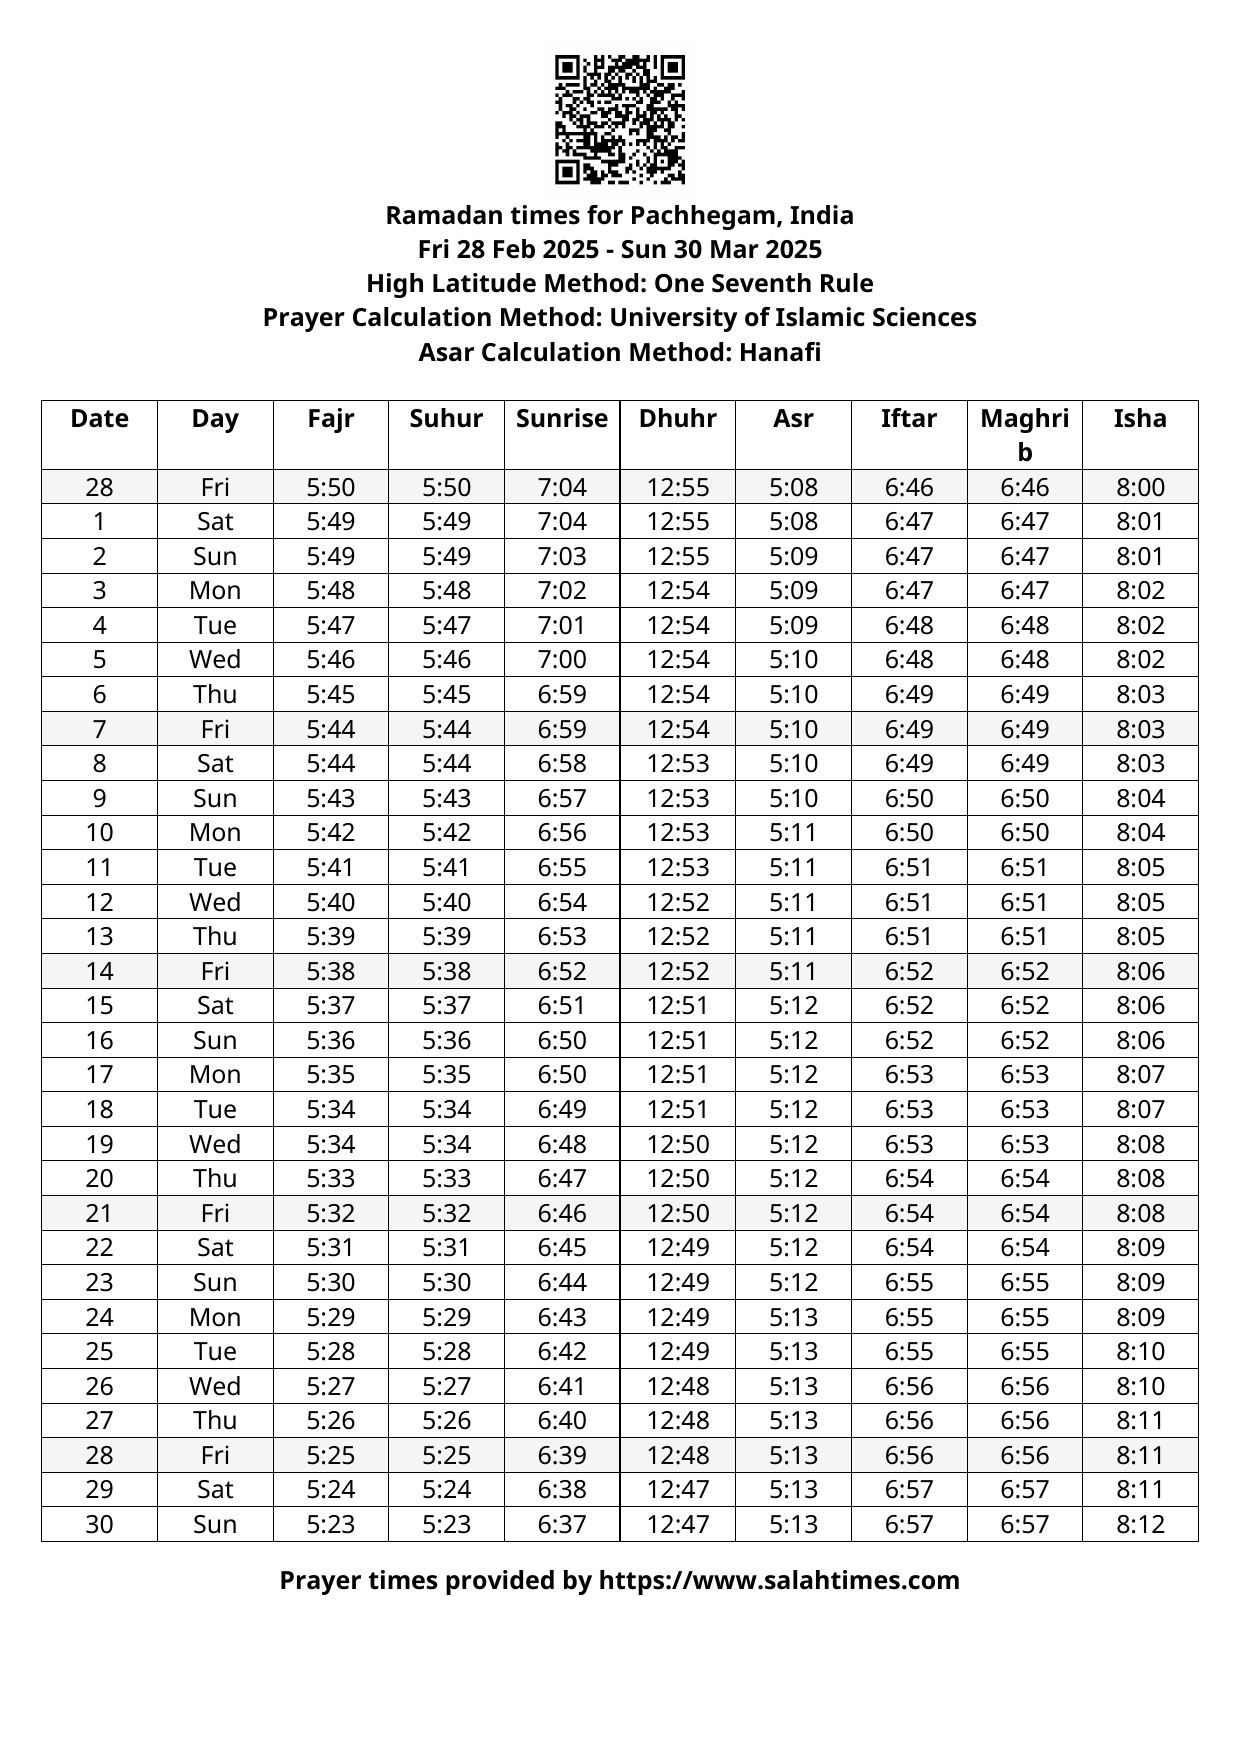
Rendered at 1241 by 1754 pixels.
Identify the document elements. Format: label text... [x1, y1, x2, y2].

table_cell 11 [42, 850, 157, 884]
table_cell 6:50 [968, 781, 1082, 814]
table_cell 4 [42, 608, 157, 642]
table_cell 5:11 [736, 850, 851, 884]
table_cell 6:47 [505, 1161, 619, 1195]
table_cell 5:44 [274, 746, 388, 780]
table_cell 6:47 [968, 539, 1082, 572]
table_cell 6:55 [852, 1265, 967, 1299]
table_cell 6:55 [505, 850, 619, 884]
table_cell 8:04 [1083, 816, 1198, 849]
table_cell Sat [158, 1231, 273, 1264]
table_cell 6:51 [968, 885, 1082, 918]
table_cell Sat [158, 746, 273, 780]
table_cell 5:34 [389, 1127, 504, 1160]
table_cell 12:53 [621, 850, 735, 884]
table_cell 8:03 [1083, 712, 1198, 745]
table_cell 6:49 [852, 677, 967, 711]
table_cell 5:29 [389, 1300, 504, 1333]
table_cell 6:53 [852, 1127, 967, 1160]
table_cell 6:54 [852, 1161, 967, 1195]
table_cell 5:30 [389, 1265, 504, 1299]
table_cell 8:10 [1083, 1334, 1198, 1368]
table_cell 5:44 [274, 712, 388, 745]
table_cell 6:55 [852, 1300, 967, 1333]
table_cell 5:12 [736, 1196, 851, 1229]
table_cell 5:32 [274, 1196, 388, 1229]
table_cell 8:01 [1083, 504, 1198, 538]
table_cell 6:53 [852, 1058, 967, 1091]
table_cell 3 [42, 574, 157, 607]
table_cell 6:51 [852, 850, 967, 884]
table_cell 5:45 [389, 677, 504, 711]
table_cell 8:05 [1083, 919, 1198, 953]
table_cell 12:47 [621, 1473, 735, 1506]
table_cell 5:25 [389, 1438, 504, 1472]
table_cell 5:36 [389, 1023, 504, 1057]
table_cell Fri [158, 470, 273, 503]
table_cell 5:26 [389, 1404, 504, 1437]
table_cell 6:49 [968, 712, 1082, 745]
table_cell 28 [42, 1438, 157, 1472]
table_cell 12:47 [621, 1507, 735, 1541]
table_cell 6:48 [505, 1127, 619, 1160]
table_cell 6:53 [968, 1092, 1082, 1126]
table_cell 12:54 [621, 574, 735, 607]
table_cell 5:40 [389, 885, 504, 918]
table_cell Sun [158, 781, 273, 814]
table_cell 25 [42, 1334, 157, 1368]
text Prayer Calculation Method: University of Islamic Sciences [42, 300, 1198, 334]
table_cell 6:45 [505, 1231, 619, 1264]
table_cell 28 [42, 470, 157, 503]
table_cell 8:06 [1083, 954, 1198, 987]
table_cell 8:06 [1083, 1023, 1198, 1057]
table_cell 8:07 [1083, 1092, 1198, 1126]
table_cell 5:49 [389, 504, 504, 538]
table_cell 6:52 [968, 989, 1082, 1022]
table_cell 12:51 [621, 1058, 735, 1091]
table_cell Sat [158, 989, 273, 1022]
table_cell Sat [158, 1473, 273, 1506]
table_cell 5:34 [389, 1092, 504, 1126]
table_cell Thu [158, 1161, 273, 1195]
table_cell 5:50 [274, 470, 388, 503]
table_cell 8:04 [1083, 781, 1198, 814]
table_cell 8:03 [1083, 746, 1198, 780]
table_cell Mon [158, 816, 273, 849]
table_cell 5:34 [274, 1127, 388, 1160]
table_cell 6:49 [968, 677, 1082, 711]
table_cell 6:57 [505, 781, 619, 814]
table_cell 8:02 [1083, 574, 1198, 607]
table_cell 5:36 [274, 1023, 388, 1057]
table_cell 12:48 [621, 1438, 735, 1472]
table_cell 22 [42, 1231, 157, 1264]
table_cell 5:13 [736, 1438, 851, 1472]
table_cell 5:43 [274, 781, 388, 814]
table_cell 12:55 [621, 470, 735, 503]
table_cell 5:23 [389, 1507, 504, 1541]
table_cell Wed [158, 643, 273, 676]
table_cell 6:47 [852, 539, 967, 572]
table_cell 5:08 [736, 470, 851, 503]
table_cell 12:50 [621, 1127, 735, 1160]
table_cell 6:47 [852, 504, 967, 538]
table_cell 5:12 [736, 1092, 851, 1126]
table_cell 6:37 [505, 1507, 619, 1541]
table_cell 5:49 [389, 539, 504, 572]
table_cell 5:10 [736, 677, 851, 711]
table_cell 12:52 [621, 885, 735, 918]
table_cell Mon [158, 1300, 273, 1333]
table_cell 6:51 [968, 850, 1082, 884]
table_cell 23 [42, 1265, 157, 1299]
table_cell 5:44 [389, 746, 504, 780]
table_cell Sun [158, 1507, 273, 1541]
table_cell 6:47 [852, 574, 967, 607]
table_cell 6:54 [505, 885, 619, 918]
table_cell Wed [158, 1127, 273, 1160]
table_cell 5:31 [389, 1231, 504, 1264]
table_cell 8:08 [1083, 1161, 1198, 1195]
table_cell Fri [158, 954, 273, 987]
table_cell 5:47 [274, 608, 388, 642]
table_cell Thu [158, 677, 273, 711]
table_cell 5:42 [274, 816, 388, 849]
table_cell 6:56 [505, 816, 619, 849]
table_cell Tue [158, 1334, 273, 1368]
table_cell 6:59 [505, 677, 619, 711]
table_cell 6:56 [852, 1438, 967, 1472]
table_cell 6:48 [852, 643, 967, 676]
table_cell 6:54 [968, 1196, 1082, 1229]
table_cell 5:48 [389, 574, 504, 607]
table_cell 12:51 [621, 989, 735, 1022]
table_cell 5:31 [274, 1231, 388, 1264]
table_cell 6:46 [852, 470, 967, 503]
table_cell 20 [42, 1161, 157, 1195]
table_cell 5:13 [736, 1507, 851, 1541]
table_cell Sun [158, 1023, 273, 1057]
table_cell 5:35 [274, 1058, 388, 1091]
table_cell 8:09 [1083, 1300, 1198, 1333]
table_cell 8 [42, 746, 157, 780]
table_cell 6:54 [852, 1231, 967, 1264]
table_cell 8:01 [1083, 539, 1198, 572]
table_cell 6:52 [852, 954, 967, 987]
table_cell 8:09 [1083, 1265, 1198, 1299]
table_header Dhuhr [621, 401, 735, 469]
table_cell 6 [42, 677, 157, 711]
table_cell 8:03 [1083, 677, 1198, 711]
table_cell 5:13 [736, 1334, 851, 1368]
table_cell 5:10 [736, 746, 851, 780]
table_cell 6:54 [968, 1161, 1082, 1195]
table_cell 5:09 [736, 539, 851, 572]
table_cell Mon [158, 1058, 273, 1091]
table_cell 12:53 [621, 781, 735, 814]
table_cell 8:08 [1083, 1196, 1198, 1229]
table_cell 8:05 [1083, 885, 1198, 918]
table_cell 6:59 [505, 712, 619, 745]
table_header Date [42, 401, 157, 469]
table_cell 8:11 [1083, 1404, 1198, 1437]
table_cell 17 [42, 1058, 157, 1091]
table_cell 6:50 [968, 816, 1082, 849]
table_cell Tue [158, 850, 273, 884]
table_cell 5:46 [274, 643, 388, 676]
table_cell 5:38 [389, 954, 504, 987]
table_cell 5:24 [389, 1473, 504, 1506]
table_cell 7:04 [505, 504, 619, 538]
table_cell 12:49 [621, 1231, 735, 1264]
table_cell 1 [42, 504, 157, 538]
table_cell 8:02 [1083, 643, 1198, 676]
table_cell 27 [42, 1404, 157, 1437]
table_cell 12:55 [621, 539, 735, 572]
picture [542, 41, 699, 198]
table_cell 30 [42, 1507, 157, 1541]
table_cell 5:11 [736, 816, 851, 849]
table_cell Sun [158, 539, 273, 572]
table_cell 5:09 [736, 574, 851, 607]
table_cell 5:48 [274, 574, 388, 607]
table_cell 6:54 [968, 1231, 1082, 1264]
table_cell 6:50 [505, 1023, 619, 1057]
table_header Day [158, 401, 273, 469]
table_cell 26 [42, 1369, 157, 1402]
table_cell 5:25 [274, 1438, 388, 1472]
table_cell 5:37 [389, 989, 504, 1022]
table_cell 6:56 [968, 1438, 1082, 1472]
table_cell 12 [42, 885, 157, 918]
table_cell 9 [42, 781, 157, 814]
table_cell 5:49 [274, 539, 388, 572]
table_cell 12:50 [621, 1161, 735, 1195]
table_cell Tue [158, 608, 273, 642]
table_cell 5:09 [736, 608, 851, 642]
table_cell 12:51 [621, 1023, 735, 1057]
table_cell 5:40 [274, 885, 388, 918]
table_cell 5:23 [274, 1507, 388, 1541]
table_cell 6:57 [852, 1507, 967, 1541]
table_cell 12:49 [621, 1265, 735, 1299]
table_cell 5:11 [736, 919, 851, 953]
text Fri 28 Feb 2025 - Sun 30 Mar 2025 [42, 232, 1198, 266]
table_cell 5:39 [274, 919, 388, 953]
table_cell 6:55 [852, 1334, 967, 1368]
table_cell 5:13 [736, 1369, 851, 1402]
table_cell 12:54 [621, 608, 735, 642]
table_cell Sun [158, 1265, 273, 1299]
table_cell Fri [158, 1438, 273, 1472]
table_cell 5:32 [389, 1196, 504, 1229]
table_cell 5:45 [274, 677, 388, 711]
table_cell 5:11 [736, 885, 851, 918]
text High Latitude Method: One Seventh Rule [42, 266, 1198, 300]
table_cell 5:24 [274, 1473, 388, 1506]
table_cell 8:11 [1083, 1438, 1198, 1472]
table_cell 6:41 [505, 1369, 619, 1402]
table_cell 8:02 [1083, 608, 1198, 642]
table_cell 12:50 [621, 1196, 735, 1229]
table_cell 5:41 [389, 850, 504, 884]
table_cell 5 [42, 643, 157, 676]
table_cell 8:08 [1083, 1127, 1198, 1160]
table_cell 6:46 [968, 470, 1082, 503]
table_cell 8:12 [1083, 1507, 1198, 1541]
table_cell 5:26 [274, 1404, 388, 1437]
table_cell 5:30 [274, 1265, 388, 1299]
table_cell 6:50 [505, 1058, 619, 1091]
table_cell 15 [42, 989, 157, 1022]
table_cell 5:43 [389, 781, 504, 814]
table_cell 6:47 [968, 574, 1082, 607]
table_cell 12:49 [621, 1334, 735, 1368]
table_cell 8:07 [1083, 1058, 1198, 1091]
table_cell 6:38 [505, 1473, 619, 1506]
table_cell 12:54 [621, 643, 735, 676]
table_cell 13 [42, 919, 157, 953]
table_cell 5:49 [274, 504, 388, 538]
text Prayer times provided by https://www.salahtimes.com [42, 1563, 1198, 1597]
table_cell 6:43 [505, 1300, 619, 1333]
table_cell 5:13 [736, 1300, 851, 1333]
table_cell 6:49 [968, 746, 1082, 780]
table_cell 5:28 [389, 1334, 504, 1368]
table_cell 7:01 [505, 608, 619, 642]
table_cell 5:12 [736, 1023, 851, 1057]
table_cell 5:10 [736, 712, 851, 745]
table_cell 5:12 [736, 1058, 851, 1091]
table_cell 18 [42, 1092, 157, 1126]
table_cell 5:50 [389, 470, 504, 503]
table_cell 8:10 [1083, 1369, 1198, 1402]
table_cell 7:00 [505, 643, 619, 676]
table_cell 16 [42, 1023, 157, 1057]
text Asar Calculation Method: Hanafi [42, 334, 1198, 368]
table_header Fajr [274, 401, 388, 469]
table_cell 6:49 [505, 1092, 619, 1126]
table_cell 5:42 [389, 816, 504, 849]
table_cell 12:51 [621, 1092, 735, 1126]
table_cell 7:04 [505, 470, 619, 503]
table_cell 21 [42, 1196, 157, 1229]
table_cell 6:52 [852, 989, 967, 1022]
table_cell 5:11 [736, 954, 851, 987]
table_cell 5:39 [389, 919, 504, 953]
table_cell 29 [42, 1473, 157, 1506]
table_cell 7 [42, 712, 157, 745]
table_cell 6:53 [852, 1092, 967, 1126]
table_cell 6:48 [968, 643, 1082, 676]
table_cell 5:12 [736, 1265, 851, 1299]
table_cell 6:46 [505, 1196, 619, 1229]
table_cell Thu [158, 919, 273, 953]
table_cell 8:05 [1083, 850, 1198, 884]
table_cell 5:12 [736, 1161, 851, 1195]
table_cell 6:58 [505, 746, 619, 780]
table_cell 6:53 [505, 919, 619, 953]
table_cell 6:50 [852, 781, 967, 814]
table_cell 6:56 [852, 1369, 967, 1402]
table_cell 8:00 [1083, 470, 1198, 503]
table_cell Tue [158, 1092, 273, 1126]
table_cell 5:33 [389, 1161, 504, 1195]
table_cell 12:54 [621, 712, 735, 745]
table_cell 5:10 [736, 781, 851, 814]
table_cell 6:52 [968, 954, 1082, 987]
table_cell 6:51 [852, 919, 967, 953]
table_cell 12:55 [621, 504, 735, 538]
table_cell 6:54 [852, 1196, 967, 1229]
table_cell 6:55 [968, 1300, 1082, 1333]
table_header Iftar [852, 401, 967, 469]
table_header Asr [736, 401, 851, 469]
text Ramadan times for Pachhegam, India [42, 198, 1198, 232]
table_cell 6:57 [852, 1473, 967, 1506]
table_cell 12:52 [621, 954, 735, 987]
table_cell Fri [158, 712, 273, 745]
table_cell Fri [158, 1196, 273, 1229]
table_cell Sat [158, 504, 273, 538]
table_cell Wed [158, 885, 273, 918]
table_cell 5:29 [274, 1300, 388, 1333]
table_cell 5:27 [274, 1369, 388, 1402]
table_cell 5:12 [736, 1231, 851, 1264]
table_cell 12:53 [621, 816, 735, 849]
table_cell 6:56 [968, 1404, 1082, 1437]
table_cell 6:39 [505, 1438, 619, 1472]
table_cell 6:40 [505, 1404, 619, 1437]
table_cell 12:53 [621, 746, 735, 780]
table_cell 24 [42, 1300, 157, 1333]
table_cell 6:48 [852, 608, 967, 642]
table_cell 6:56 [968, 1369, 1082, 1402]
table_cell 6:53 [968, 1127, 1082, 1160]
table_cell Thu [158, 1404, 273, 1437]
table_cell 6:57 [968, 1507, 1082, 1541]
table_cell 7:03 [505, 539, 619, 572]
table_cell 6:55 [968, 1334, 1082, 1368]
table_cell 6:52 [968, 1023, 1082, 1057]
table_cell 6:52 [505, 954, 619, 987]
table_cell 8:06 [1083, 989, 1198, 1022]
table_cell 5:13 [736, 1473, 851, 1506]
table_cell 6:48 [968, 608, 1082, 642]
table_cell 5:44 [389, 712, 504, 745]
table_cell 12:54 [621, 677, 735, 711]
table_cell 5:13 [736, 1404, 851, 1437]
table_cell 6:57 [968, 1473, 1082, 1506]
table_header Isha [1083, 401, 1198, 469]
table_cell 8:11 [1083, 1473, 1198, 1506]
table_cell 5:47 [389, 608, 504, 642]
table_cell 6:55 [968, 1265, 1082, 1299]
table_cell 6:52 [852, 1023, 967, 1057]
table_cell 5:12 [736, 989, 851, 1022]
table_cell 2 [42, 539, 157, 572]
table_cell 12:48 [621, 1369, 735, 1402]
table_cell 8:09 [1083, 1231, 1198, 1264]
table_cell 6:56 [852, 1404, 967, 1437]
table_cell 12:49 [621, 1300, 735, 1333]
table_cell 6:53 [968, 1058, 1082, 1091]
table_cell 5:41 [274, 850, 388, 884]
table_cell 6:42 [505, 1334, 619, 1368]
table_cell 5:12 [736, 1127, 851, 1160]
table_cell 5:38 [274, 954, 388, 987]
table_cell 5:28 [274, 1334, 388, 1368]
table_cell 5:27 [389, 1369, 504, 1402]
table_header Suhur [389, 401, 504, 469]
table_cell 12:48 [621, 1404, 735, 1437]
table_header Maghrib [968, 401, 1082, 469]
table_cell Mon [158, 574, 273, 607]
table_cell 6:51 [852, 885, 967, 918]
table_cell 19 [42, 1127, 157, 1160]
table_cell 6:49 [852, 746, 967, 780]
table_cell 6:44 [505, 1265, 619, 1299]
table_cell 5:37 [274, 989, 388, 1022]
table_cell 5:34 [274, 1092, 388, 1126]
table_cell 6:51 [968, 919, 1082, 953]
table_cell 7:02 [505, 574, 619, 607]
table_cell 6:50 [852, 816, 967, 849]
table_cell 6:47 [968, 504, 1082, 538]
table_cell 5:10 [736, 643, 851, 676]
table_cell 5:08 [736, 504, 851, 538]
table_cell Wed [158, 1369, 273, 1402]
table_cell 14 [42, 954, 157, 987]
table_cell 10 [42, 816, 157, 849]
table_cell 5:35 [389, 1058, 504, 1091]
table_cell 5:33 [274, 1161, 388, 1195]
table_header Sunrise [505, 401, 619, 469]
table_cell 6:51 [505, 989, 619, 1022]
table_cell 5:46 [389, 643, 504, 676]
table_cell 12:52 [621, 919, 735, 953]
table_cell 6:49 [852, 712, 967, 745]
